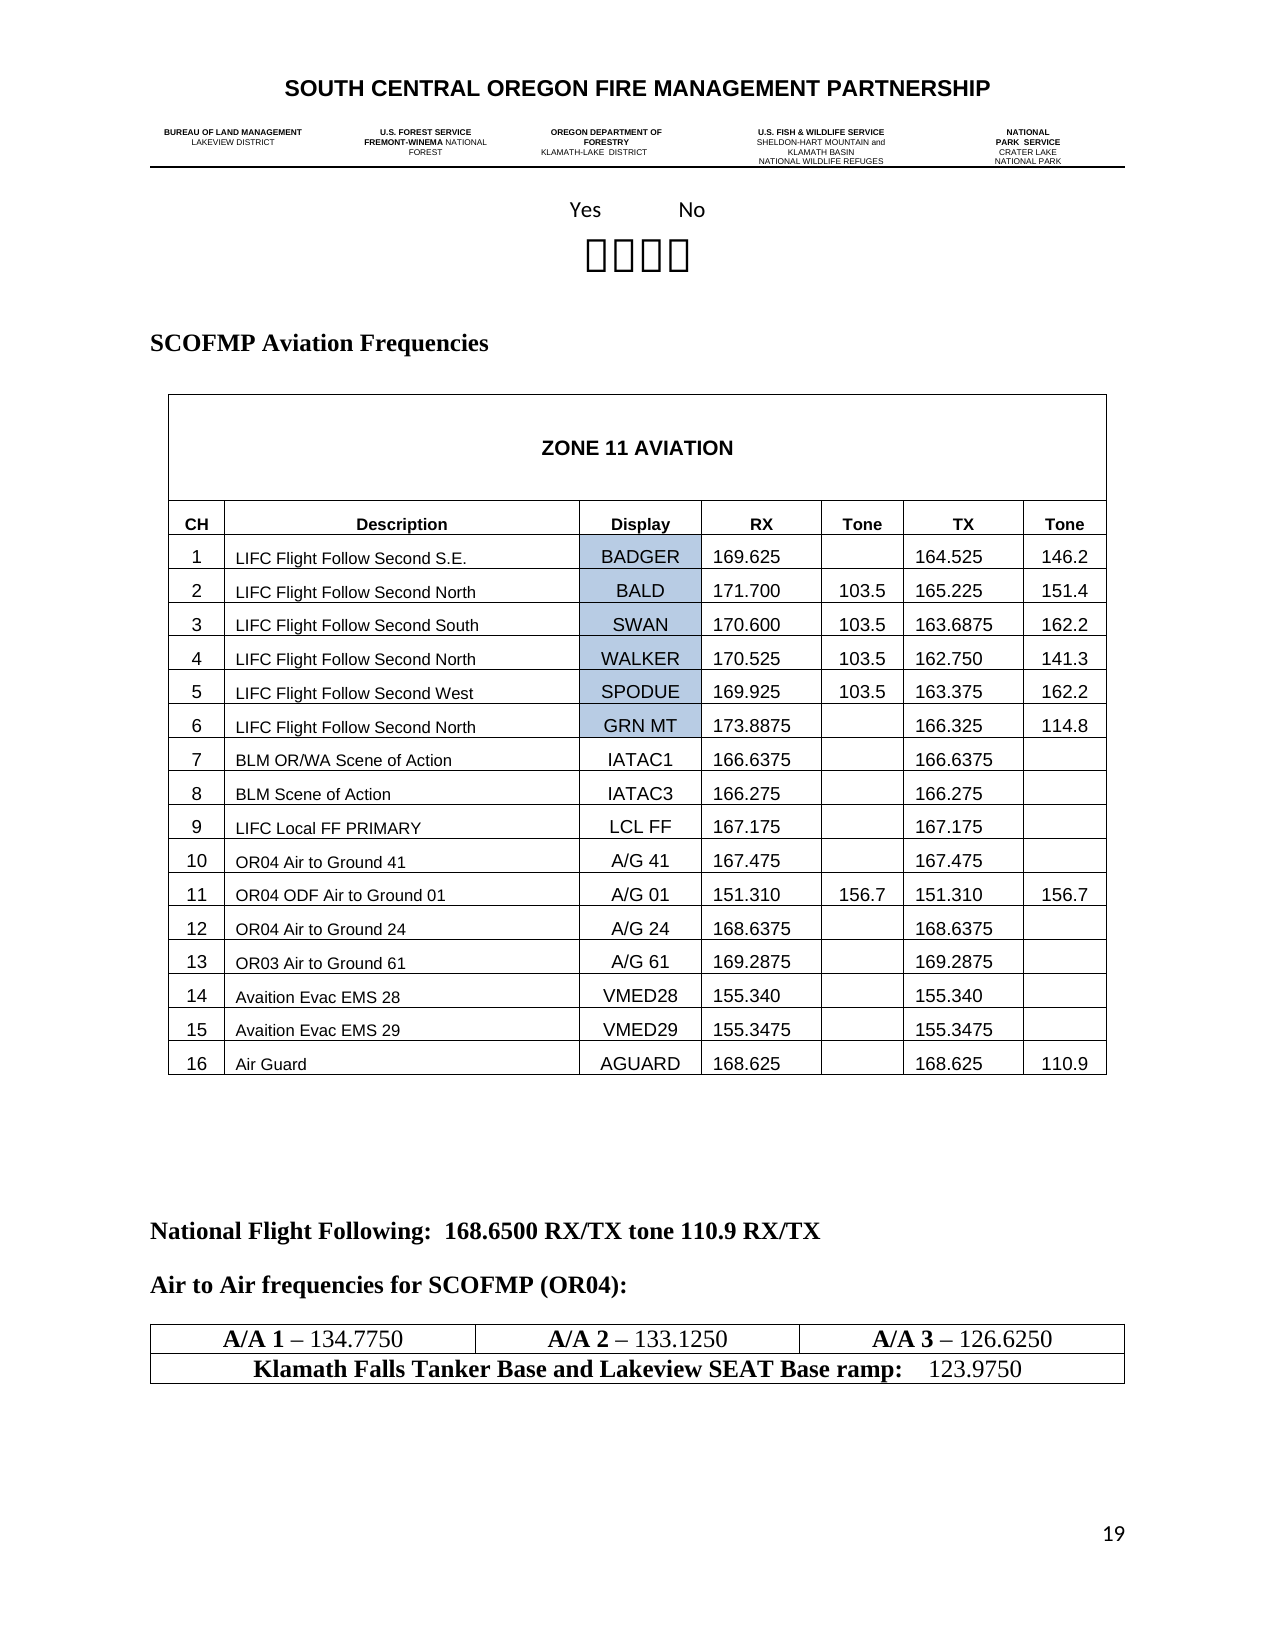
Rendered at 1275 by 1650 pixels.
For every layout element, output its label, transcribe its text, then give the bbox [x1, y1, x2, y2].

table_cell Tone [822, 501, 903, 534]
table_cell [822, 940, 903, 973]
table_cell 155.340 [904, 974, 1023, 1007]
table_cell OR04 ODF Air to Ground 01 [225, 873, 579, 905]
table_cell 162.2 [1024, 670, 1106, 703]
table_cell 162.750 [904, 636, 1023, 669]
table_cell 167.175 [702, 805, 821, 838]
table_cell 164.525 [904, 535, 1023, 568]
table_cell [1024, 839, 1106, 872]
table_cell 7 [169, 738, 224, 770]
table_cell BLM Scene of Action [225, 771, 579, 804]
table_cell 168.6375 [904, 906, 1023, 939]
table_cell LIFC Flight Follow Second North [225, 704, 579, 737]
table_cell 11 [169, 873, 224, 905]
table_cell SPODUE [580, 670, 701, 703]
table_cell GRN MT [580, 704, 701, 737]
table_cell OR03 Air to Ground 61 [225, 940, 579, 973]
table_cell [822, 805, 903, 838]
table_cell Avaition Evac EMS 28 [225, 974, 579, 1007]
table_cell 169.925 [702, 670, 821, 703]
table_header A/A 1 – 134.7750 [151, 1325, 475, 1353]
table_cell A/G 61 [580, 940, 701, 973]
table_cell 16 [169, 1041, 224, 1074]
table_cell 155.3475 [904, 1008, 1023, 1040]
text National Flight Following: 168.6500 RX/TX tone 110.9 RX/TX [150, 1216, 1125, 1244]
table_cell 6 [169, 704, 224, 737]
table_cell 168.6375 [702, 906, 821, 939]
table_cell 8 [169, 771, 224, 804]
table_cell 165.225 [904, 569, 1023, 602]
table_cell 163.375 [904, 670, 1023, 703]
table_cell [822, 738, 903, 770]
table_cell 166.275 [904, 771, 1023, 804]
table_cell [1024, 738, 1106, 770]
table_cell 103.5 [822, 670, 903, 703]
table_cell Avaition Evac EMS 29 [225, 1008, 579, 1040]
table_cell [822, 704, 903, 737]
table_cell 170.525 [702, 636, 821, 669]
table_cell AGUARD [580, 1041, 701, 1074]
text SCOFMP Aviation Frequencies [150, 328, 1125, 357]
table_cell 103.5 [822, 603, 903, 635]
table_cell IATAC1 [580, 738, 701, 770]
table_cell Klamath Falls Tanker Base and Lakeview SEAT Base ramp: 123.9750 [151, 1354, 1124, 1383]
text Air to Air frequencies for SCOFMP (OR04): [150, 1270, 1125, 1298]
table_cell 166.325 [904, 704, 1023, 737]
table_header A/A 3 – 126.6250 [800, 1325, 1124, 1353]
table_cell BADGER [580, 535, 701, 568]
table_cell 169.2875 [702, 940, 821, 973]
table_cell [822, 906, 903, 939]
table_cell 9 [169, 805, 224, 838]
table_cell WALKER [580, 636, 701, 669]
table_cell 4 [169, 636, 224, 669]
table_cell 155.3475 [702, 1008, 821, 1040]
table_cell 103.5 [822, 569, 903, 602]
table_cell [822, 535, 903, 568]
table_cell 3 [169, 603, 224, 635]
table_cell [1024, 805, 1106, 838]
table_cell 167.475 [904, 839, 1023, 872]
table_cell VMED28 [580, 974, 701, 1007]
table_cell LIFC Flight Follow Second South [225, 603, 579, 635]
table_cell 14 [169, 974, 224, 1007]
table_cell [1024, 1008, 1106, 1040]
table_cell 168.625 [702, 1041, 821, 1074]
table_cell 114.8 [1024, 704, 1106, 737]
table_cell 151.4 [1024, 569, 1106, 602]
table_cell 103.5 [822, 636, 903, 669]
table_cell [822, 1008, 903, 1040]
table_cell LIFC Flight Follow Second S.E. [225, 535, 579, 568]
table_cell 156.7 [1024, 873, 1106, 905]
table_cell BLM OR/WA Scene of Action [225, 738, 579, 770]
table_cell [1024, 771, 1106, 804]
table_cell Air Guard [225, 1041, 579, 1074]
table_cell [822, 1041, 903, 1074]
table_cell OR04 Air to Ground 41 [225, 839, 579, 872]
table_cell 166.6375 [702, 738, 821, 770]
table_cell Display [580, 501, 701, 534]
table_cell 151.310 [702, 873, 821, 905]
table_cell [1024, 940, 1106, 973]
table_cell 167.475 [702, 839, 821, 872]
table_cell 151.310 [904, 873, 1023, 905]
table_cell 146.2 [1024, 535, 1106, 568]
table_cell [1024, 906, 1106, 939]
table_cell 168.625 [904, 1041, 1023, 1074]
table_cell A/G 41 [580, 839, 701, 872]
table_cell [1024, 974, 1106, 1007]
table_cell 141.3 [1024, 636, 1106, 669]
table_cell [822, 974, 903, 1007]
table_cell LIFC Flight Follow Second North [225, 569, 579, 602]
table_cell OR04 Air to Ground 24 [225, 906, 579, 939]
table_cell 5 [169, 670, 224, 703]
table_cell VMED29 [580, 1008, 701, 1040]
table_cell 166.275 [702, 771, 821, 804]
table_cell 1 [169, 535, 224, 568]
table_cell CH [169, 501, 224, 534]
table_cell 173.8875 [702, 704, 821, 737]
table_cell 110.9 [1024, 1041, 1106, 1074]
table_cell 2 [169, 569, 224, 602]
table_cell 170.600 [702, 603, 821, 635]
table_cell Description [225, 501, 579, 534]
table_cell [822, 839, 903, 872]
table_cell 162.2 [1024, 603, 1106, 635]
table_cell SWAN [580, 603, 701, 635]
table_cell LIFC Flight Follow Second West [225, 670, 579, 703]
table_cell 156.7 [822, 873, 903, 905]
table_cell 12 [169, 906, 224, 939]
text Yes No [150, 196, 1125, 223]
table_cell 166.6375 [904, 738, 1023, 770]
table_header ZONE 11 AVIATION [169, 395, 1106, 500]
table_cell Tone [1024, 501, 1106, 534]
text  [150, 223, 1125, 286]
table_cell BALD [580, 569, 701, 602]
table_cell A/G 01 [580, 873, 701, 905]
table_header A/A 2 – 133.1250 [476, 1325, 799, 1353]
table_cell [822, 771, 903, 804]
table_cell IATAC3 [580, 771, 701, 804]
table_cell 13 [169, 940, 224, 973]
table_cell 169.2875 [904, 940, 1023, 973]
table_cell 167.175 [904, 805, 1023, 838]
table_cell 171.700 [702, 569, 821, 602]
table_cell 15 [169, 1008, 224, 1040]
table_cell 169.625 [702, 535, 821, 568]
table_cell RX [702, 501, 821, 534]
table_cell LIFC Local FF PRIMARY [225, 805, 579, 838]
table_cell 10 [169, 839, 224, 872]
table_cell 163.6875 [904, 603, 1023, 635]
table_cell LCL FF [580, 805, 701, 838]
table_cell 155.340 [702, 974, 821, 1007]
table_cell A/G 24 [580, 906, 701, 939]
table_cell TX [904, 501, 1023, 534]
table_cell LIFC Flight Follow Second North [225, 636, 579, 669]
